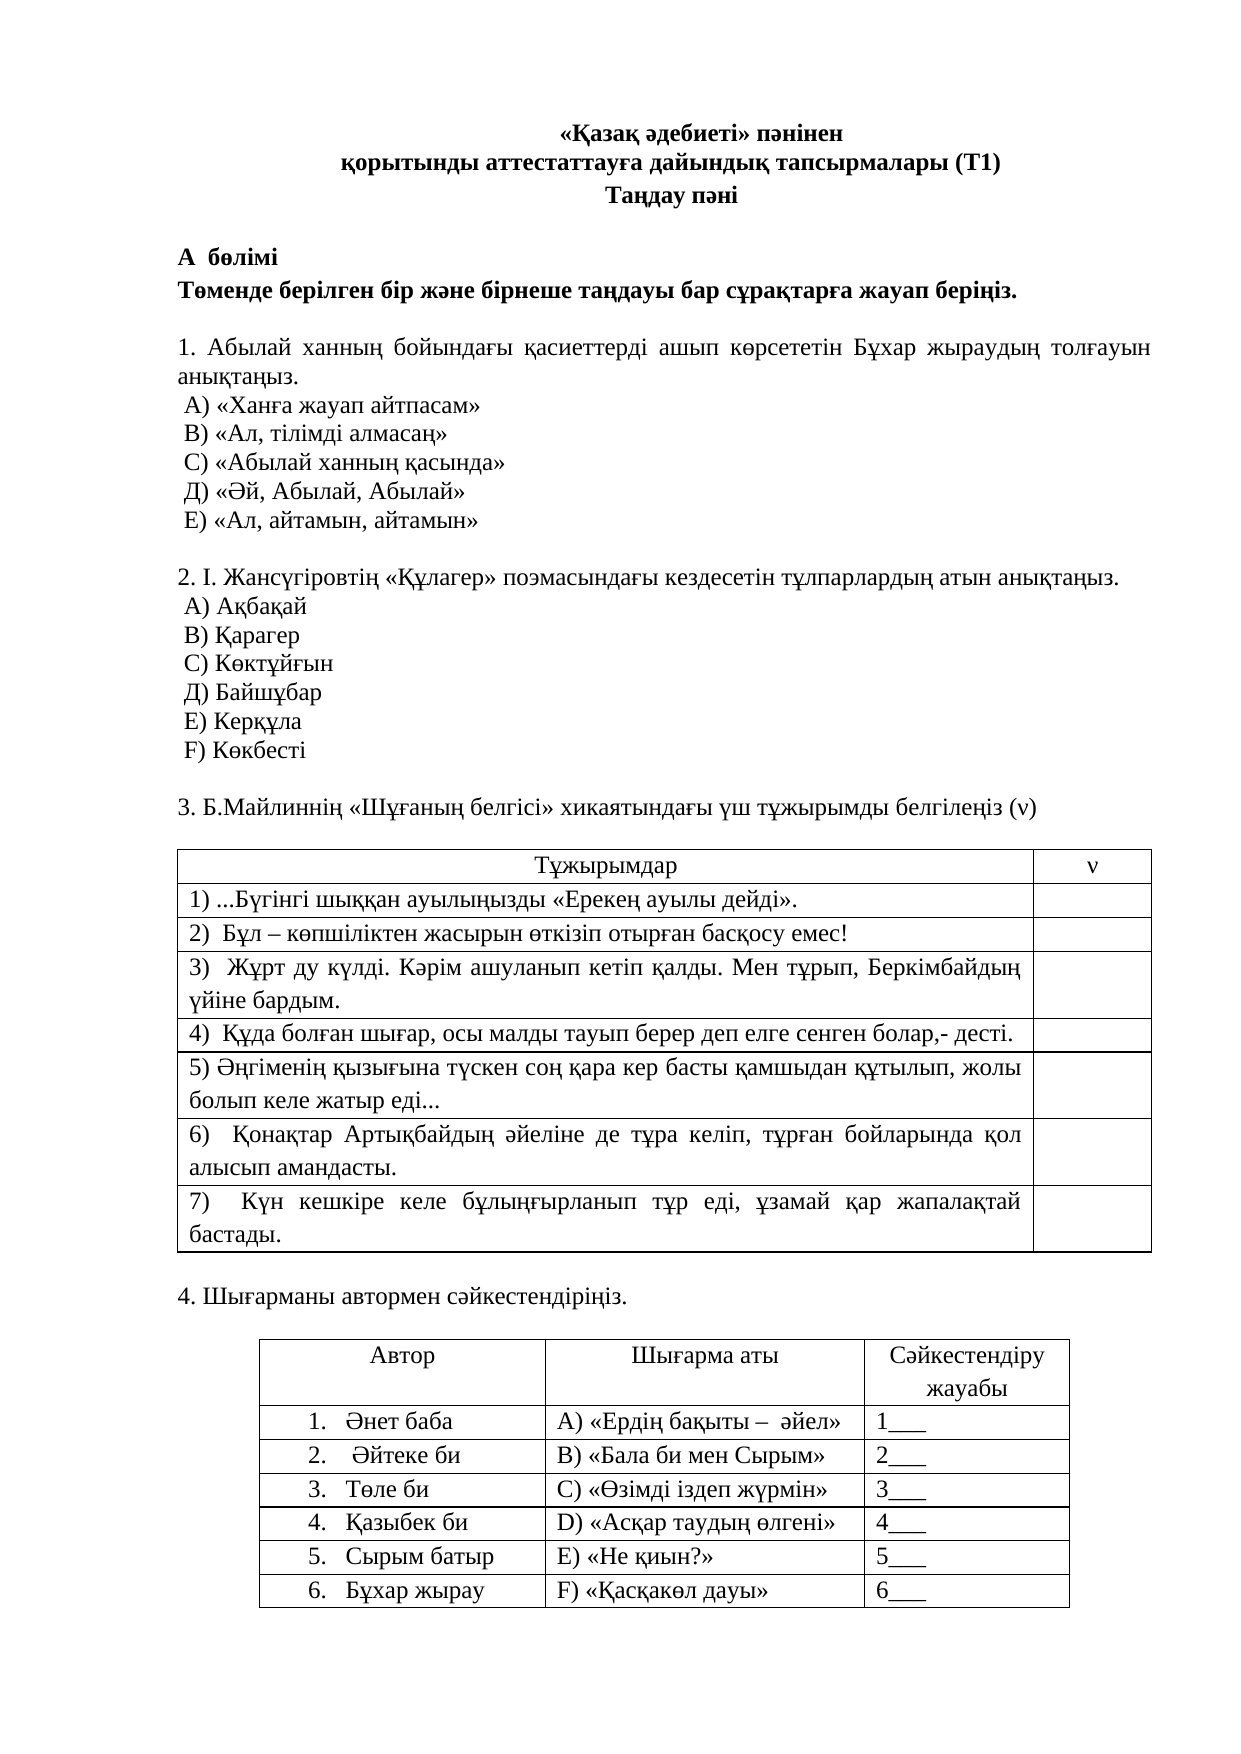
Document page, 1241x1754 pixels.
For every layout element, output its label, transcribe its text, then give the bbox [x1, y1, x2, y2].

text 2. І. Жансүгіровтің «Құлагер» поэмасындағы кездесетін тұлпарлардың атын анықтаңыз. [177, 562, 1152, 591]
table_cell B) «Бала би мен Сырым» [546, 1440, 864, 1473]
table_header Автор [260, 1340, 545, 1405]
table_header ν [1034, 850, 1151, 883]
table_cell 4) Құда болған шығар, осы малды тауып берер деп елге сенген болар,- десті. [178, 1019, 1033, 1051]
text В) Қарагер [177, 620, 1152, 648]
table_cell 1) ...Бүгінгі шыққан ауылыңызды «Ерекең ауылы дейді». [178, 884, 1033, 917]
table_cell C) «Өзімді іздеп жүрмін» [546, 1474, 864, 1506]
table_cell [1034, 918, 1151, 951]
table_cell [1034, 1019, 1151, 1051]
text Е) «Ал, айтамын, айтамын» [177, 505, 1152, 533]
text В) «Ал, тілімді алмасаң» [177, 418, 1152, 447]
table_cell [1034, 952, 1151, 1017]
text С) Көктұйғын [177, 648, 1152, 677]
text 3. Б.Майлиннің «Шұғаның белгісі» хикаятындағы үш тұжырымды белгілеңіз (ν) [177, 792, 1152, 821]
text А) «Ханға жауап айтпасам» [177, 390, 1152, 418]
text Е) Керқұла [177, 706, 1152, 735]
table_cell 1___ [865, 1406, 1069, 1439]
text F) Көкбесті [177, 735, 1152, 763]
text А бөлімі [177, 242, 1152, 270]
table_cell Қазыбек би [260, 1508, 545, 1540]
table_cell [1034, 884, 1151, 917]
table_cell F) «Қасқакөл дауы» [546, 1575, 864, 1607]
table_cell [1034, 1119, 1151, 1185]
table_cell 5___ [865, 1541, 1069, 1574]
table_cell Төле би [260, 1474, 545, 1506]
table_cell 7) Күн кешкіре келе бұлыңғырланып тұр еді, ұзамай қар жапалақтай бастады. [178, 1186, 1033, 1251]
text Д) «Әй, Абылай, Абылай» [177, 476, 1152, 505]
table_cell A) «Ердің бақыты – әйел» [546, 1406, 864, 1439]
text қорытынды аттестаттауға дайындық тапсырмалары (Т1) [177, 147, 1152, 176]
text 4. Шығарманы автормен сәйкестендіріңіз. [177, 1281, 1152, 1310]
table_header Тұжырымдар [178, 850, 1033, 883]
table_cell 2) Бұл – көпшіліктен жасырын өткізіп отырған басқосу емес! [178, 918, 1033, 951]
text Төменде берілген бір және бірнеше таңдауы бар сұрақтарға жауап беріңіз. [177, 275, 1152, 303]
text А) Ақбақай [177, 591, 1152, 620]
table_cell Бұхар жырау [260, 1575, 545, 1607]
table_cell Әнет баба [260, 1406, 545, 1439]
table_cell 6) Қонақтар Артықбайдың әйеліне де тұра келіп, тұрған бойларында қол алысып амандасты. [178, 1119, 1033, 1185]
text Д) Байшұбар [177, 677, 1152, 706]
table_cell E) «Не қиын?» [546, 1541, 864, 1574]
table_header Сәйкестендіру жауабы [865, 1340, 1069, 1405]
table_cell 4___ [865, 1508, 1069, 1540]
table_cell 3) Жұрт ду күлді. Кәрім ашуланып кетіп қалды. Мен тұрып, Беркімбайдың үйіне бардым. [178, 952, 1033, 1017]
table_cell 5) Әңгіменің қызығына түскен соң қара кер басты қамшыдан құтылып, жолы болып келе жатыр еді... [178, 1053, 1033, 1118]
text С) «Абылай ханның қасында» [177, 447, 1152, 476]
table_cell Әйтеке би [260, 1440, 545, 1473]
table_cell D) «Асқар таудың өлгені» [546, 1508, 864, 1540]
table_cell 6___ [865, 1575, 1069, 1607]
table_cell 2___ [865, 1440, 1069, 1473]
text 1. Абылай ханның бойындағы қасиеттерді ашып көрсететін Бұхар жыраудың толғауын анықтаңыз. [177, 332, 1152, 390]
text «Қазақ әдебиеті» пәнінен [177, 118, 1152, 147]
table_cell [1034, 1186, 1151, 1251]
text Таңдау пәні [189, 180, 1154, 209]
table_cell [1034, 1053, 1151, 1118]
table_header Шығарма аты [546, 1340, 864, 1405]
table_cell 3___ [865, 1474, 1069, 1506]
table_cell Сырым батыр [260, 1541, 545, 1574]
